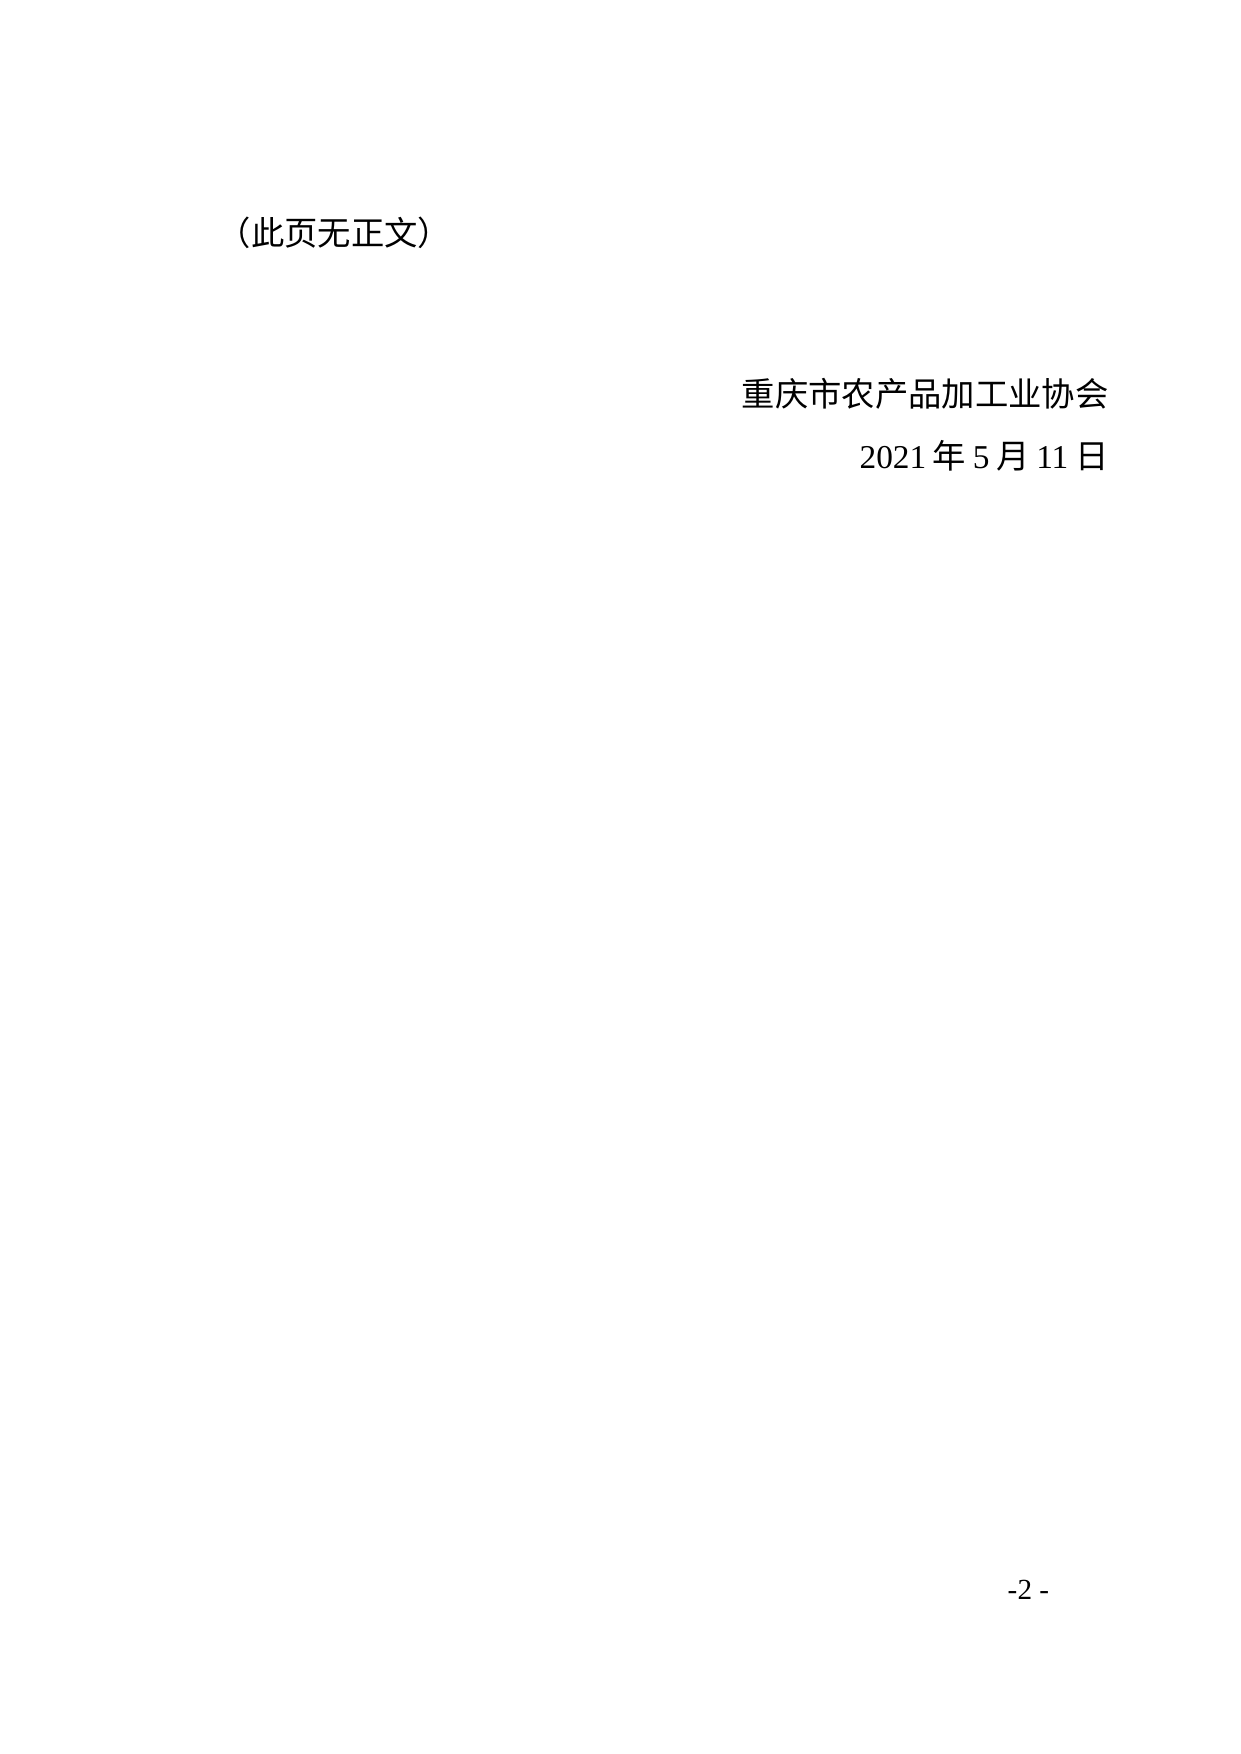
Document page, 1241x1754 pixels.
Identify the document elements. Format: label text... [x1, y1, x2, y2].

subtitle （此页无正文） [151, 207, 1108, 255]
text 2021年5月11日 [151, 419, 1108, 481]
text 重庆市农产品加工业协会 [151, 357, 1108, 419]
